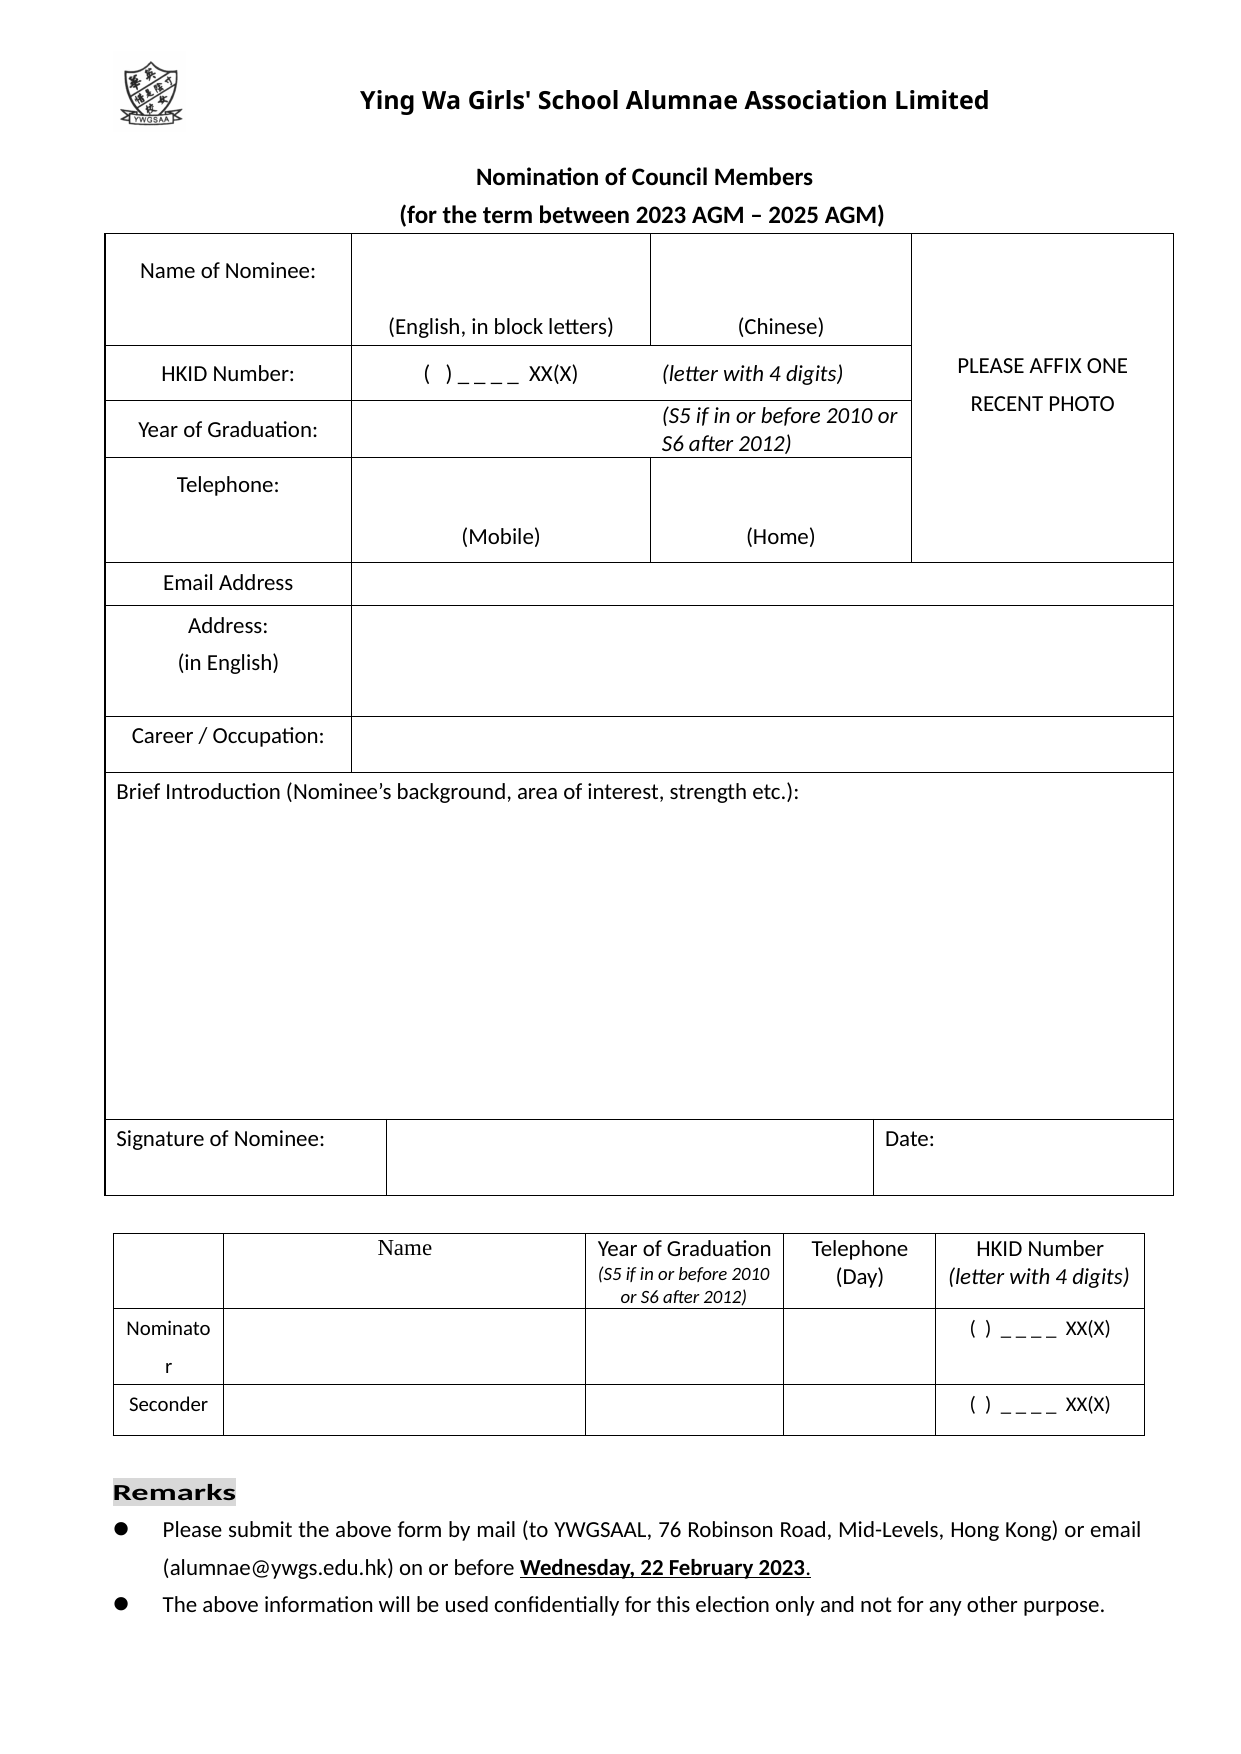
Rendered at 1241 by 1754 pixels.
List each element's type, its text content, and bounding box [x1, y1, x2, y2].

table_cell PLEASE AFFIX ONE RECENT PHOTO [912, 234, 1173, 562]
picture [112, 51, 187, 132]
table_cell (S5 if in or before 2010 or S6 after 2012) [650, 401, 911, 457]
list Please submit the above form by mail (to YWGSAAL, 76 Robinson Road, Mid-Levels, Hong Kong) or email (alumnae@ywgs.edu.hk) on or before Wednesday, 22 February 2023. [112, 1511, 1144, 1586]
table_cell [651, 234, 911, 306]
table_cell [224, 1385, 585, 1434]
table_cell [352, 563, 1173, 605]
table_cell (Chinese) [651, 306, 911, 345]
table_header Nomination of Council Members (for the term between 2023 AGM – 2025 AGM) [105, 158, 1174, 233]
table_cell ( ) _ _ _ _ XX(X) [936, 1309, 1144, 1384]
table_cell [586, 1309, 783, 1384]
table_cell Date: [874, 1120, 1173, 1195]
table_header Year of Graduation (S5 if in or before 2010 or S6 after 2012) [586, 1234, 783, 1308]
table_cell ( ) _ _ _ _ XX(X) [936, 1385, 1144, 1434]
table_cell Address: (in English) [106, 606, 351, 716]
table_cell HKID Number: [106, 346, 351, 400]
table_header Telephone (Day) [784, 1234, 935, 1308]
table_header [114, 1234, 223, 1308]
text Remarks [112, 1473, 1144, 1511]
table_cell Signature of Nominee: [106, 1120, 386, 1195]
table_cell Seconder [114, 1385, 223, 1434]
table_cell (Home) [651, 510, 911, 562]
table_cell Career / Occupation: [106, 717, 351, 772]
list The above information will be used confidentially for this election only and not for any other purpose. [112, 1586, 1144, 1623]
table_cell [784, 1385, 935, 1434]
table_cell [352, 234, 650, 306]
table_cell [352, 458, 650, 510]
table_cell [586, 1385, 783, 1434]
table_header Name [224, 1234, 585, 1308]
table_cell [352, 401, 650, 457]
table_cell (English, in block letters) [352, 306, 650, 345]
table_cell (Mobile) [352, 510, 650, 562]
table_cell [224, 1309, 585, 1384]
table_cell [106, 510, 351, 562]
table_cell Email Address [106, 563, 351, 605]
table_cell ( ) _ _ _ _ XX(X) [352, 346, 650, 400]
table_cell Telephone: [106, 458, 351, 510]
table_header HKID Number (letter with 4 digits) [936, 1234, 1144, 1308]
table_cell Name of Nominee: [106, 234, 351, 306]
table_cell [651, 458, 911, 510]
table_cell Year of Graduation: [106, 401, 351, 457]
table_cell Nominator [114, 1309, 223, 1384]
table_cell Brief Introduction (Nominee’s background, area of interest, strength etc.): [106, 773, 1173, 1119]
table_cell [106, 306, 351, 345]
table_cell [352, 606, 1173, 716]
table_cell [352, 717, 1173, 772]
table_cell [387, 1120, 873, 1195]
table_cell [784, 1309, 935, 1384]
table_cell (letter with 4 digits) [650, 346, 911, 400]
